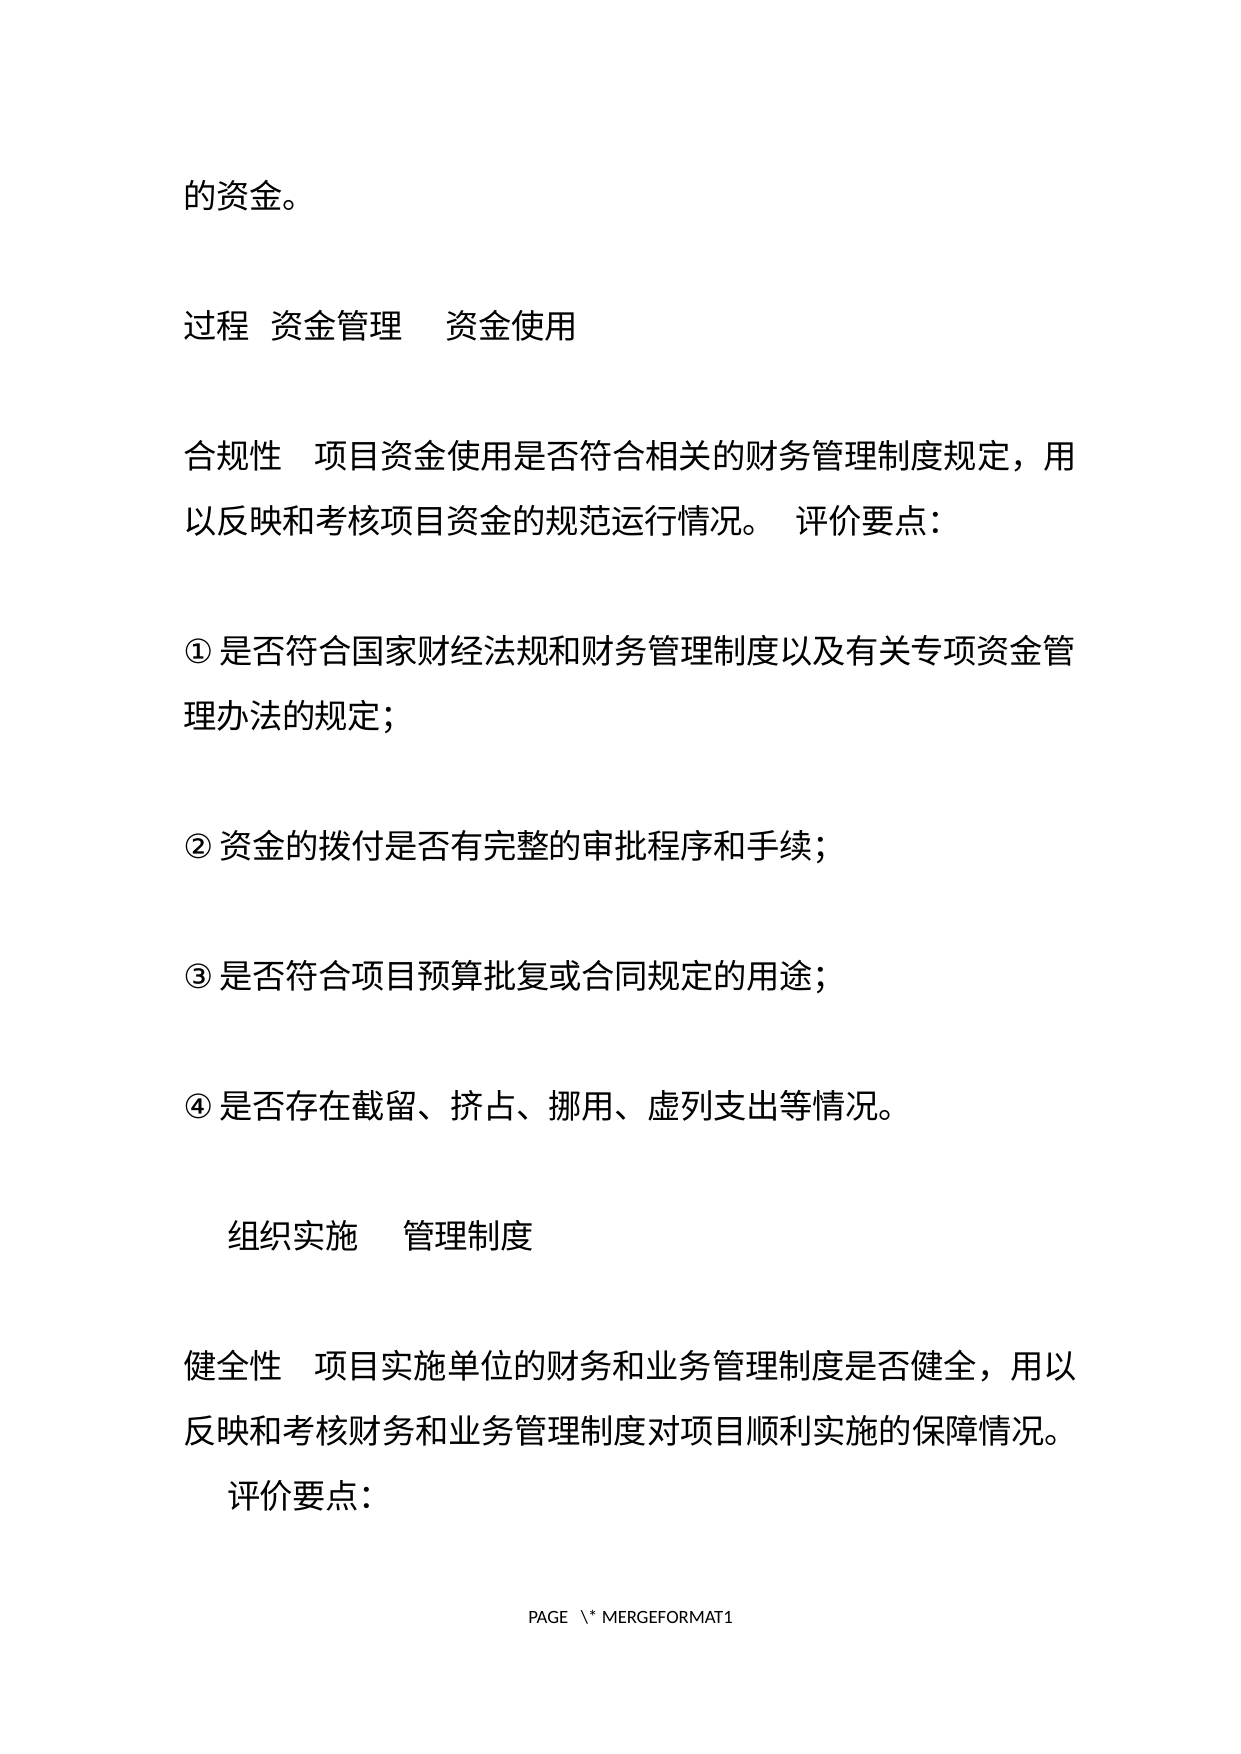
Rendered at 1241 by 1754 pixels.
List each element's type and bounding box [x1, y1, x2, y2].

text [183, 162, 1078, 1527]
